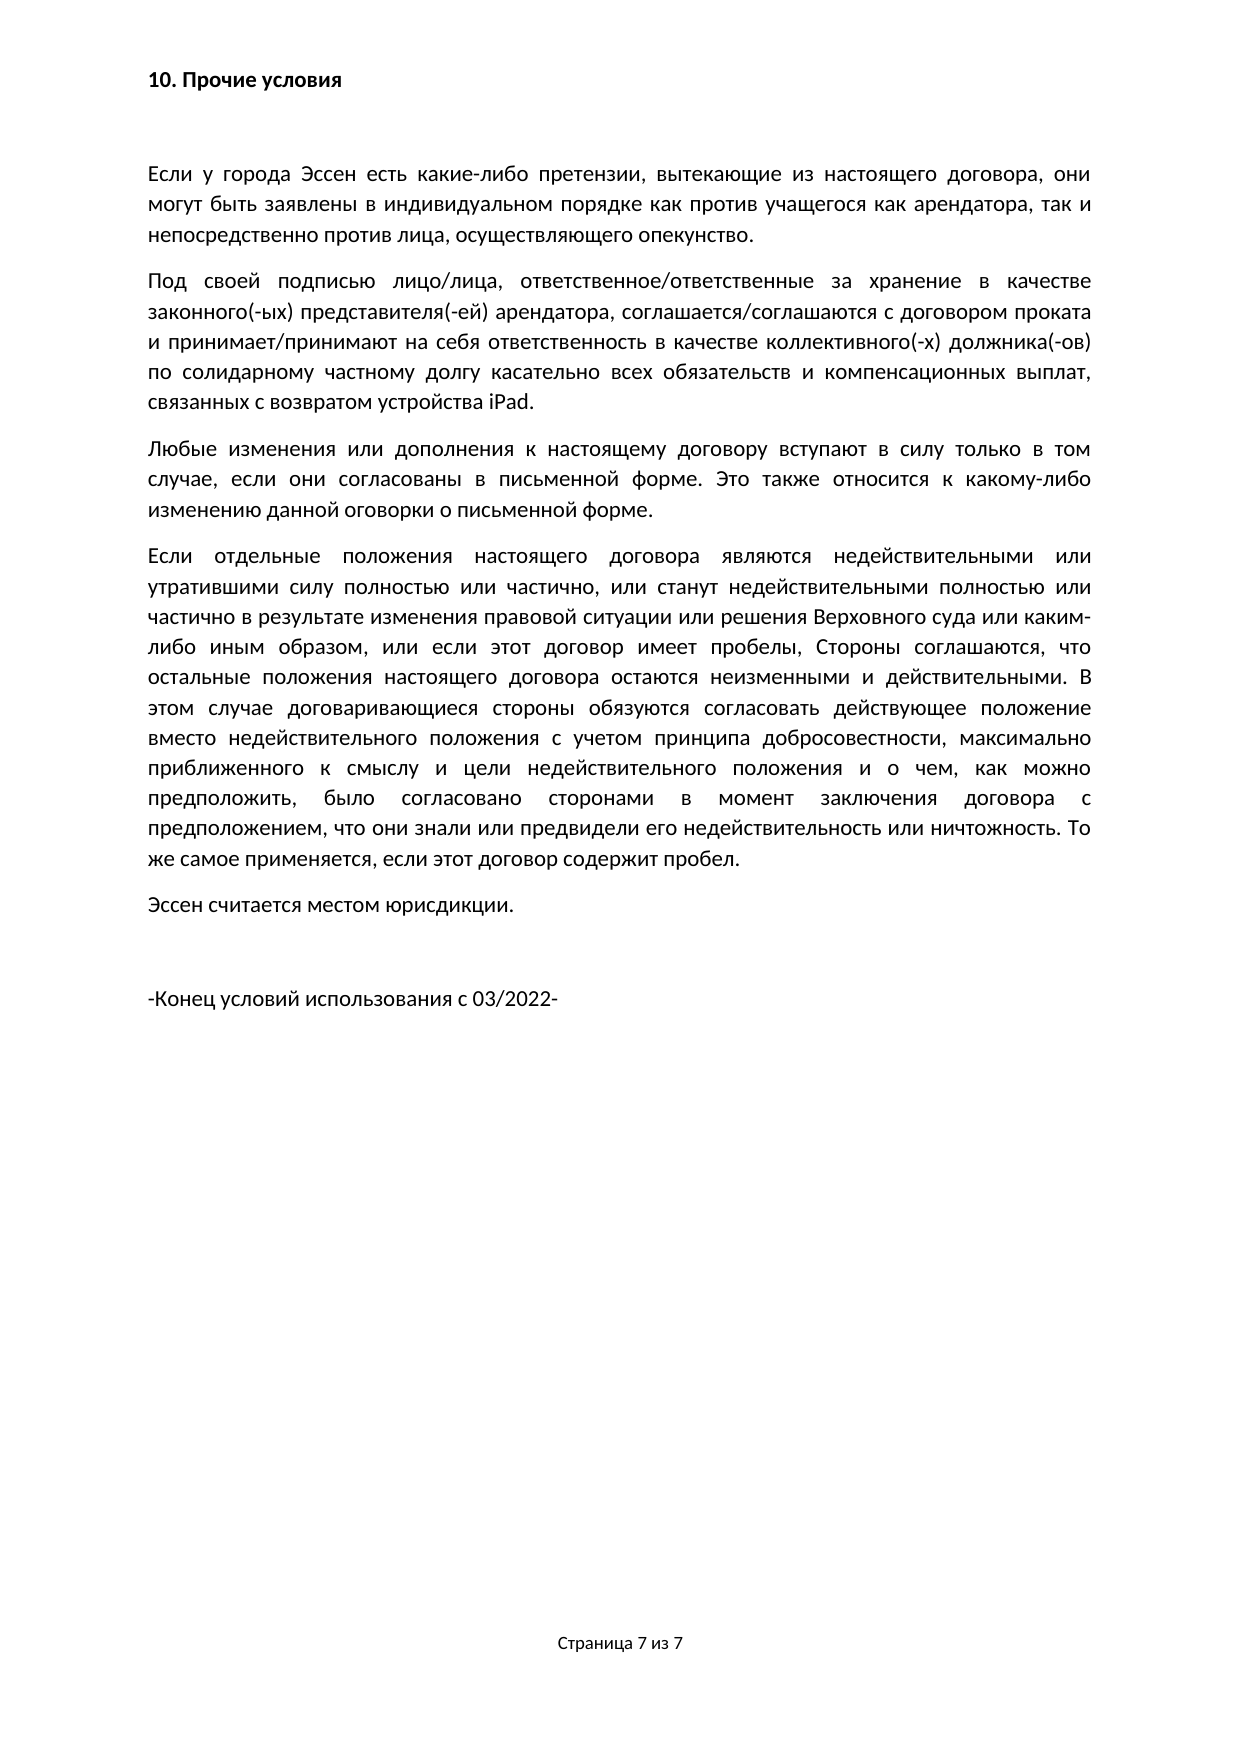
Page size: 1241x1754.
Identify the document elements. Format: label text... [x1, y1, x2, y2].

text Любые изменения или дополнения к настоящему договору вступают в силу только в том случае, если они согласованы в письменной форме. Это также относится к какому-либо изменению данной оговорки о письменной форме. [148, 434, 1093, 523]
text Под своей подписью лицо/лица, ответственное/ответственные за хранение в качестве законного(-ых) представителя(-ей) арендатора, соглашается/соглашаются с договором проката и принимает/принимают на себя ответственность в качестве коллективного(-х) должника(-ов) по солидарному частному долгу касательно всех обязательств и компенсационных выплат, связанных с возвратом устройства iPad. [148, 267, 1093, 416]
text -Конец условий использования с 03/2022- [148, 984, 1093, 1012]
text Эссен считается местом юрисдикции. [148, 891, 1093, 919]
text Если отдельные положения настоящего договора являются недействительными или утратившими силу полностью или частично, или станут недействительными полностью или частично в результате изменения правовой ситуации или решения Верховного суда или каким-либо иным образом, или если этот договор имеет пробелы, Стороны соглашаются, что остальные положения настоящего договора остаются неизменными и действительными. В этом случае договаривающиеся стороны обязуются согласовать действующее положение вместо недействительного положения с учетом принципа добросовестности, максимально приближенного к смыслу и цели недействительного положения и о чем, как можно предположить, было согласовано сторонами в момент заключения договора с предположением, что они знали или предвидели его недействительность или ничтожность. То же самое применяется, если этот договор содержит пробел. [148, 542, 1093, 872]
text Если у города Эссен есть какие-либо претензии, вытекающие из настоящего договора, они могут быть заявлены в индивидуальном порядке как против учащегося как арендатора, так и непосредственно против лица, осуществляющего опекунство. [148, 159, 1093, 248]
text 10. Прочие условия [148, 66, 1093, 94]
